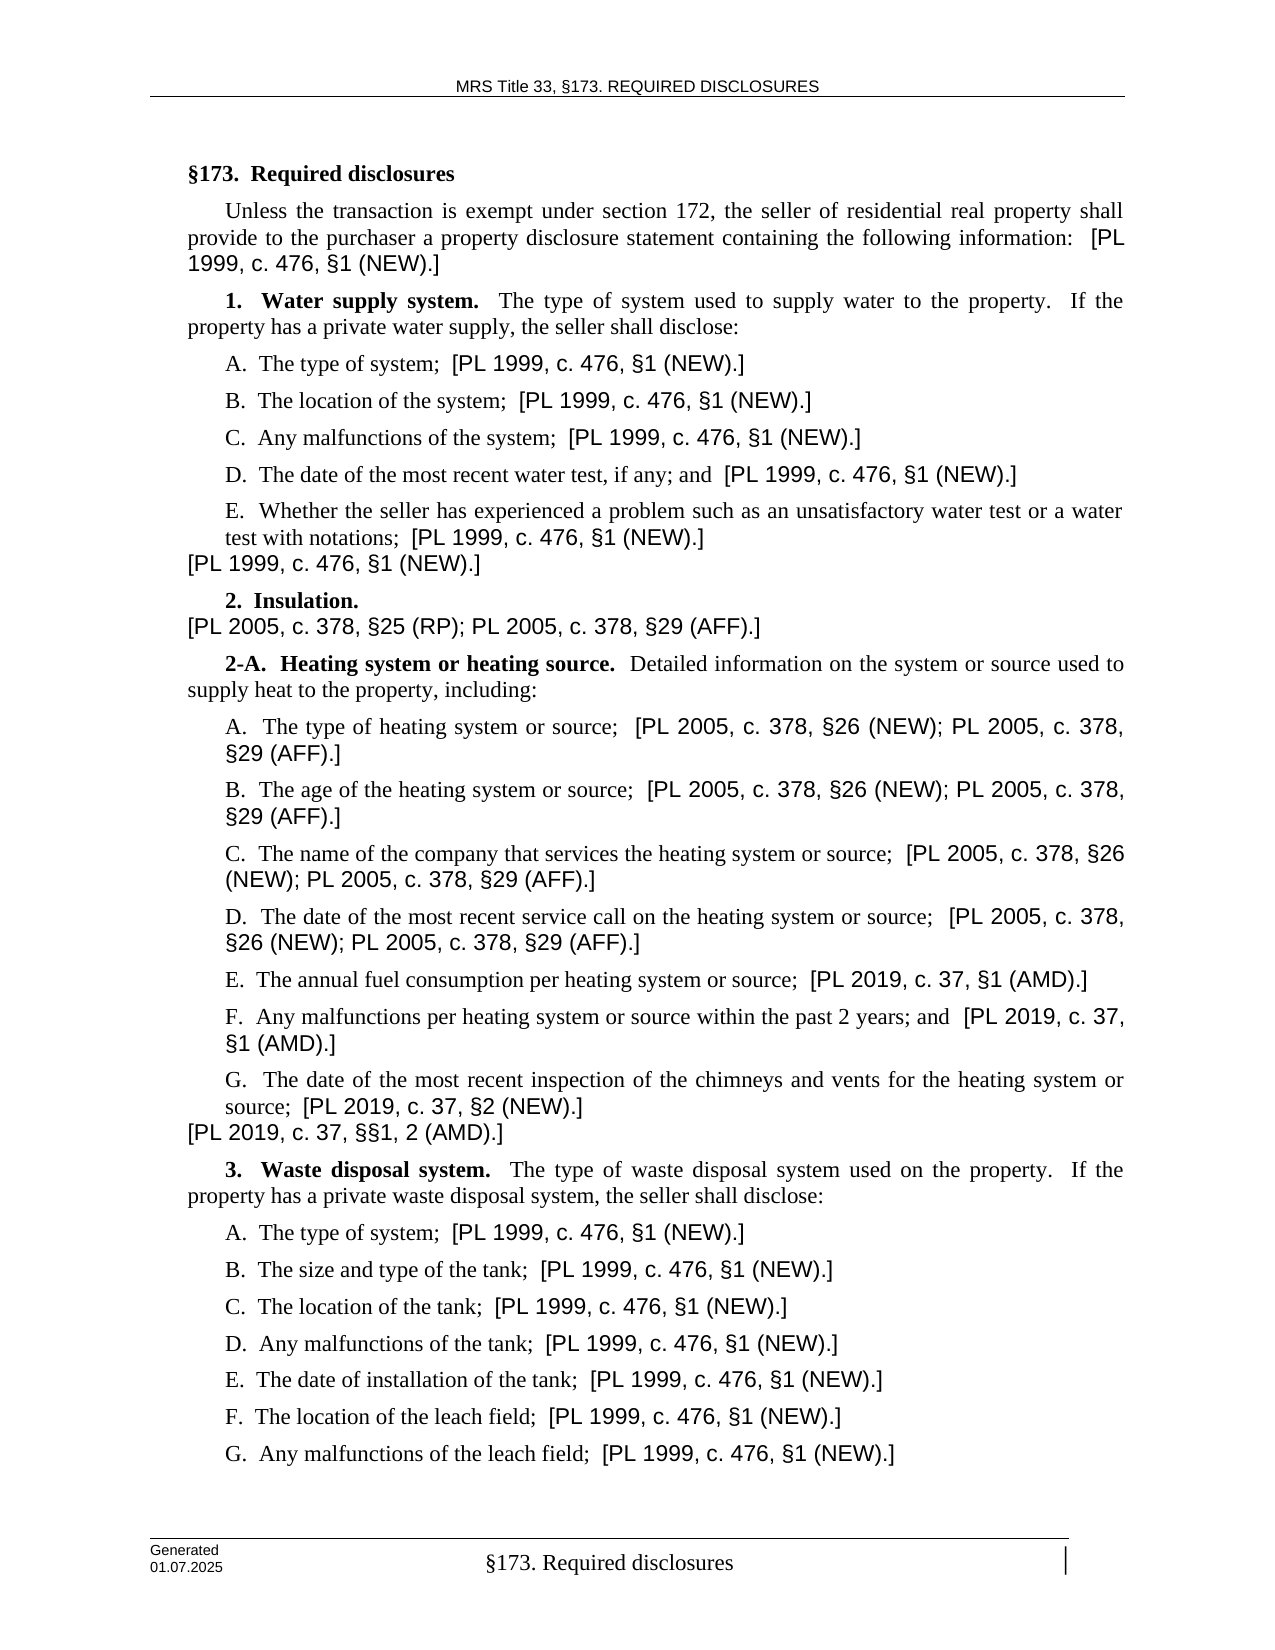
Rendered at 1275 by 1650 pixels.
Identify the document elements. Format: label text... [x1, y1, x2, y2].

text D. The date of the most recent water test, if any; and [PL 1999, c. 476, §1 (NEW).] [225, 461, 1125, 487]
text E. The annual fuel consumption per heating system or source; [PL 2019, c. 37, §1 (AMD).] [225, 966, 1125, 993]
text D. Any malfunctions of the tank; [PL 1999, c. 476, §1 (NEW).] [225, 1329, 1125, 1356]
text F. Any malfunctions per heating system or source within the past 2 years; and [PL 2019, c. 37, §1 (AMD).] [225, 1003, 1125, 1056]
text A. The type of system; [PL 1999, c. 476, §1 (NEW).] [225, 1219, 1125, 1245]
text 2. Insulation. [187, 587, 1125, 613]
text G. The date of the most recent inspection of the chimneys and vents for the heating system or source; [PL 2019, c. 37, §2 (NEW).] [225, 1066, 1125, 1119]
text 3. Waste disposal system. The type of waste disposal system used on the property. If the property has a private waste disposal system, the seller shall disclose: [187, 1156, 1125, 1208]
text G. Any malfunctions of the leach field; [PL 1999, c. 476, §1 (NEW).] [225, 1440, 1125, 1467]
text [PL 1999, c. 476, §1 (NEW).] [187, 550, 1125, 577]
text §173. Required disclosures [187, 160, 1125, 187]
text [PL 2005, c. 378, §25 (RP); PL 2005, c. 378, §29 (AFF).] [187, 613, 1125, 640]
text C. The name of the company that services the heating system or source; [PL 2005, c. 378, §26 (NEW); PL 2005, c. 378, §29 (AFF).] [225, 840, 1125, 892]
text C. The location of the tank; [PL 1999, c. 476, §1 (NEW).] [225, 1293, 1125, 1319]
text 2-A. Heating system or heating source. Detailed information on the system or source used to supply heat to the property, including: [187, 650, 1125, 703]
text C. Any malfunctions of the system; [PL 1999, c. 476, §1 (NEW).] [225, 424, 1125, 450]
text A. The type of heating system or source; [PL 2005, c. 378, §26 (NEW); PL 2005, c. 378, §29 (AFF).] [225, 713, 1125, 766]
text Unless the transaction is exempt under section 172, the seller of residential real property shall provide to the purchaser a property disclosure statement containing the following information: [PL 1999, c. 476, §1 (NEW).] [187, 197, 1125, 276]
text 1. Water supply system. The type of system used to supply water to the property. If the property has a private water supply, the seller shall disclose: [187, 287, 1125, 339]
text B. The location of the system; [PL 1999, c. 476, §1 (NEW).] [225, 387, 1125, 413]
text E. Whether the seller has experienced a problem such as an unsatisfactory water test or a water test with notations; [PL 1999, c. 476, §1 (NEW).] [225, 497, 1125, 550]
text F. The location of the leach field; [PL 1999, c. 476, §1 (NEW).] [225, 1403, 1125, 1430]
text D. The date of the most recent service call on the heating system or source; [PL 2005, c. 378, §26 (NEW); PL 2005, c. 378, §29 (AFF).] [225, 903, 1125, 956]
text B. The age of the heating system or source; [PL 2005, c. 378, §26 (NEW); PL 2005, c. 378, §29 (AFF).] [225, 776, 1125, 829]
text E. The date of installation of the tank; [PL 1999, c. 476, §1 (NEW).] [225, 1366, 1125, 1393]
text A. The type of system; [PL 1999, c. 476, §1 (NEW).] [225, 350, 1125, 376]
text [PL 2019, c. 37, §§1, 2 (AMD).] [187, 1119, 1125, 1145]
text B. The size and type of the tank; [PL 1999, c. 476, §1 (NEW).] [225, 1256, 1125, 1282]
